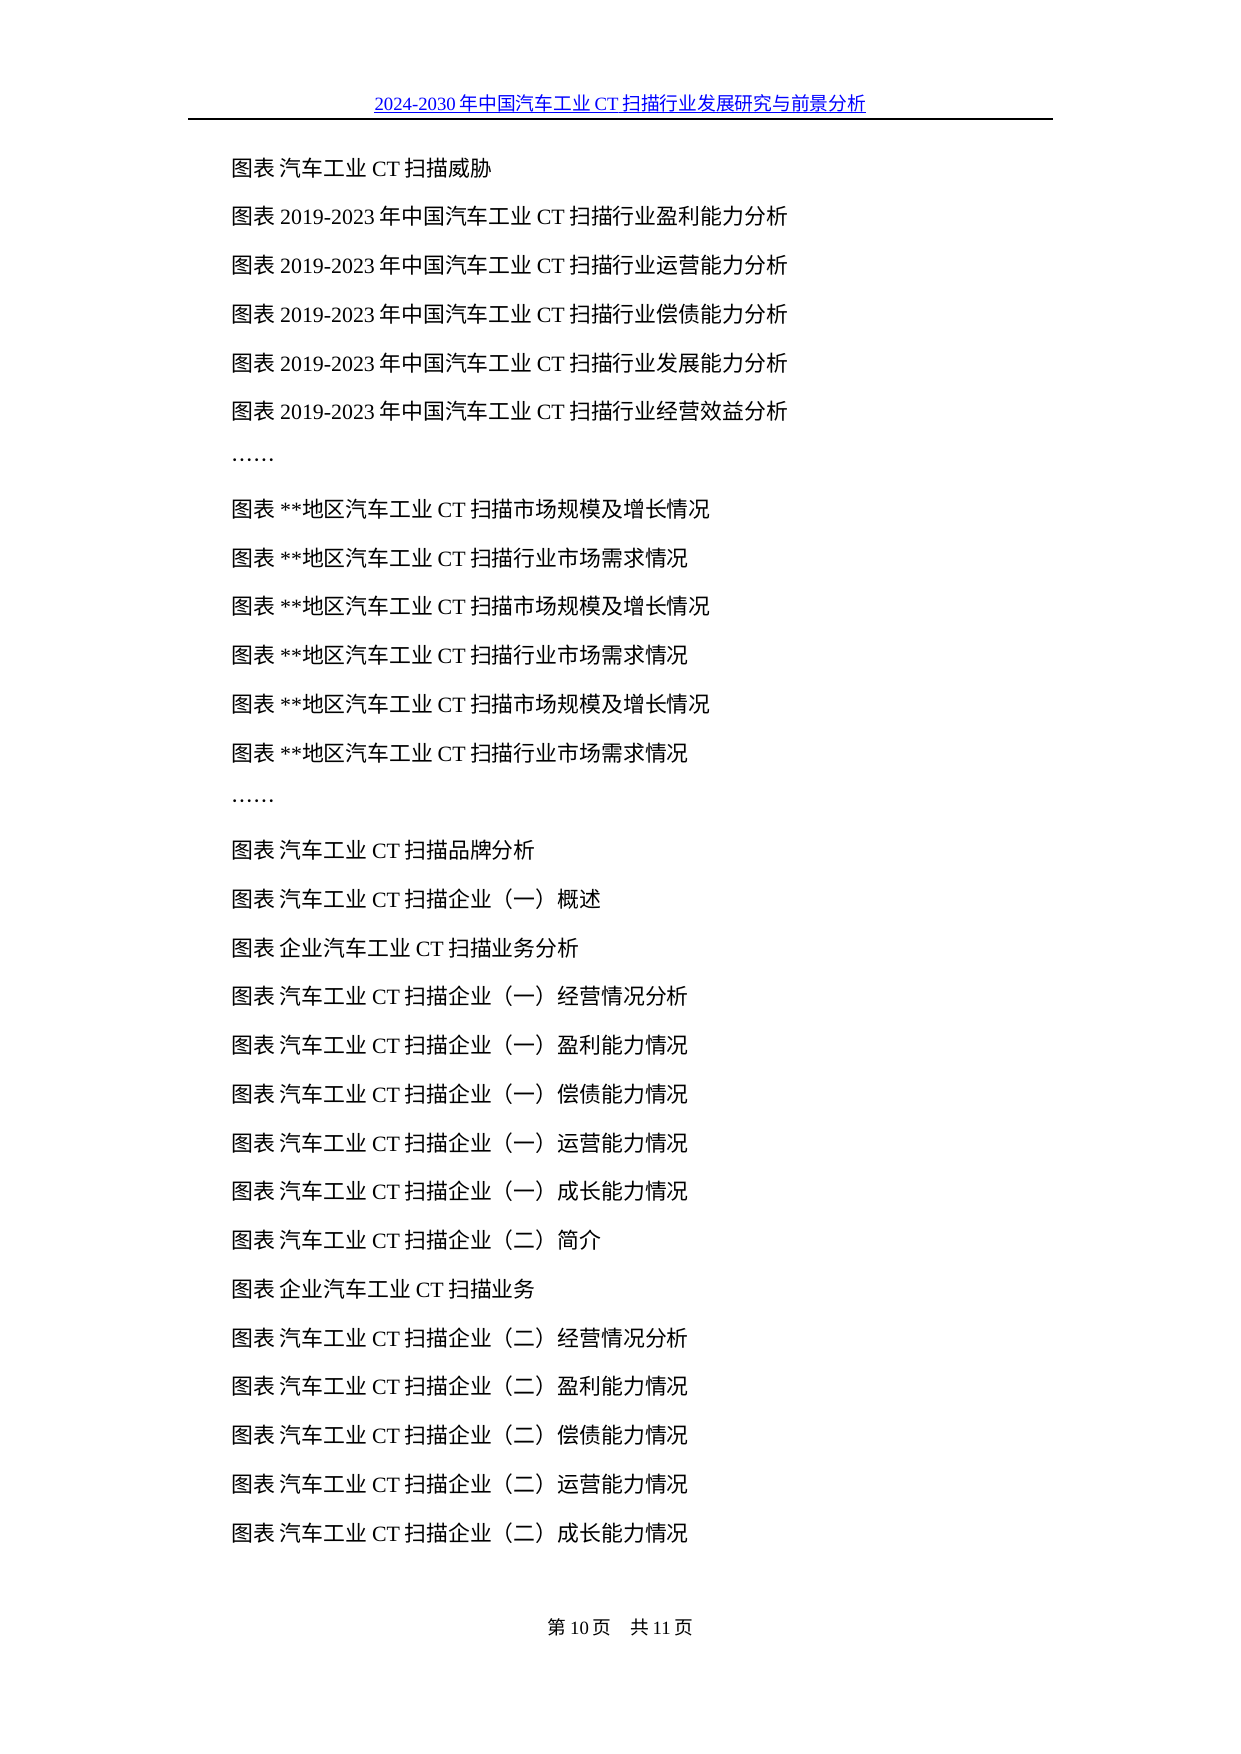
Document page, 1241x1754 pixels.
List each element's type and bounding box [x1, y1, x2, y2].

text [187, 150, 1053, 1548]
